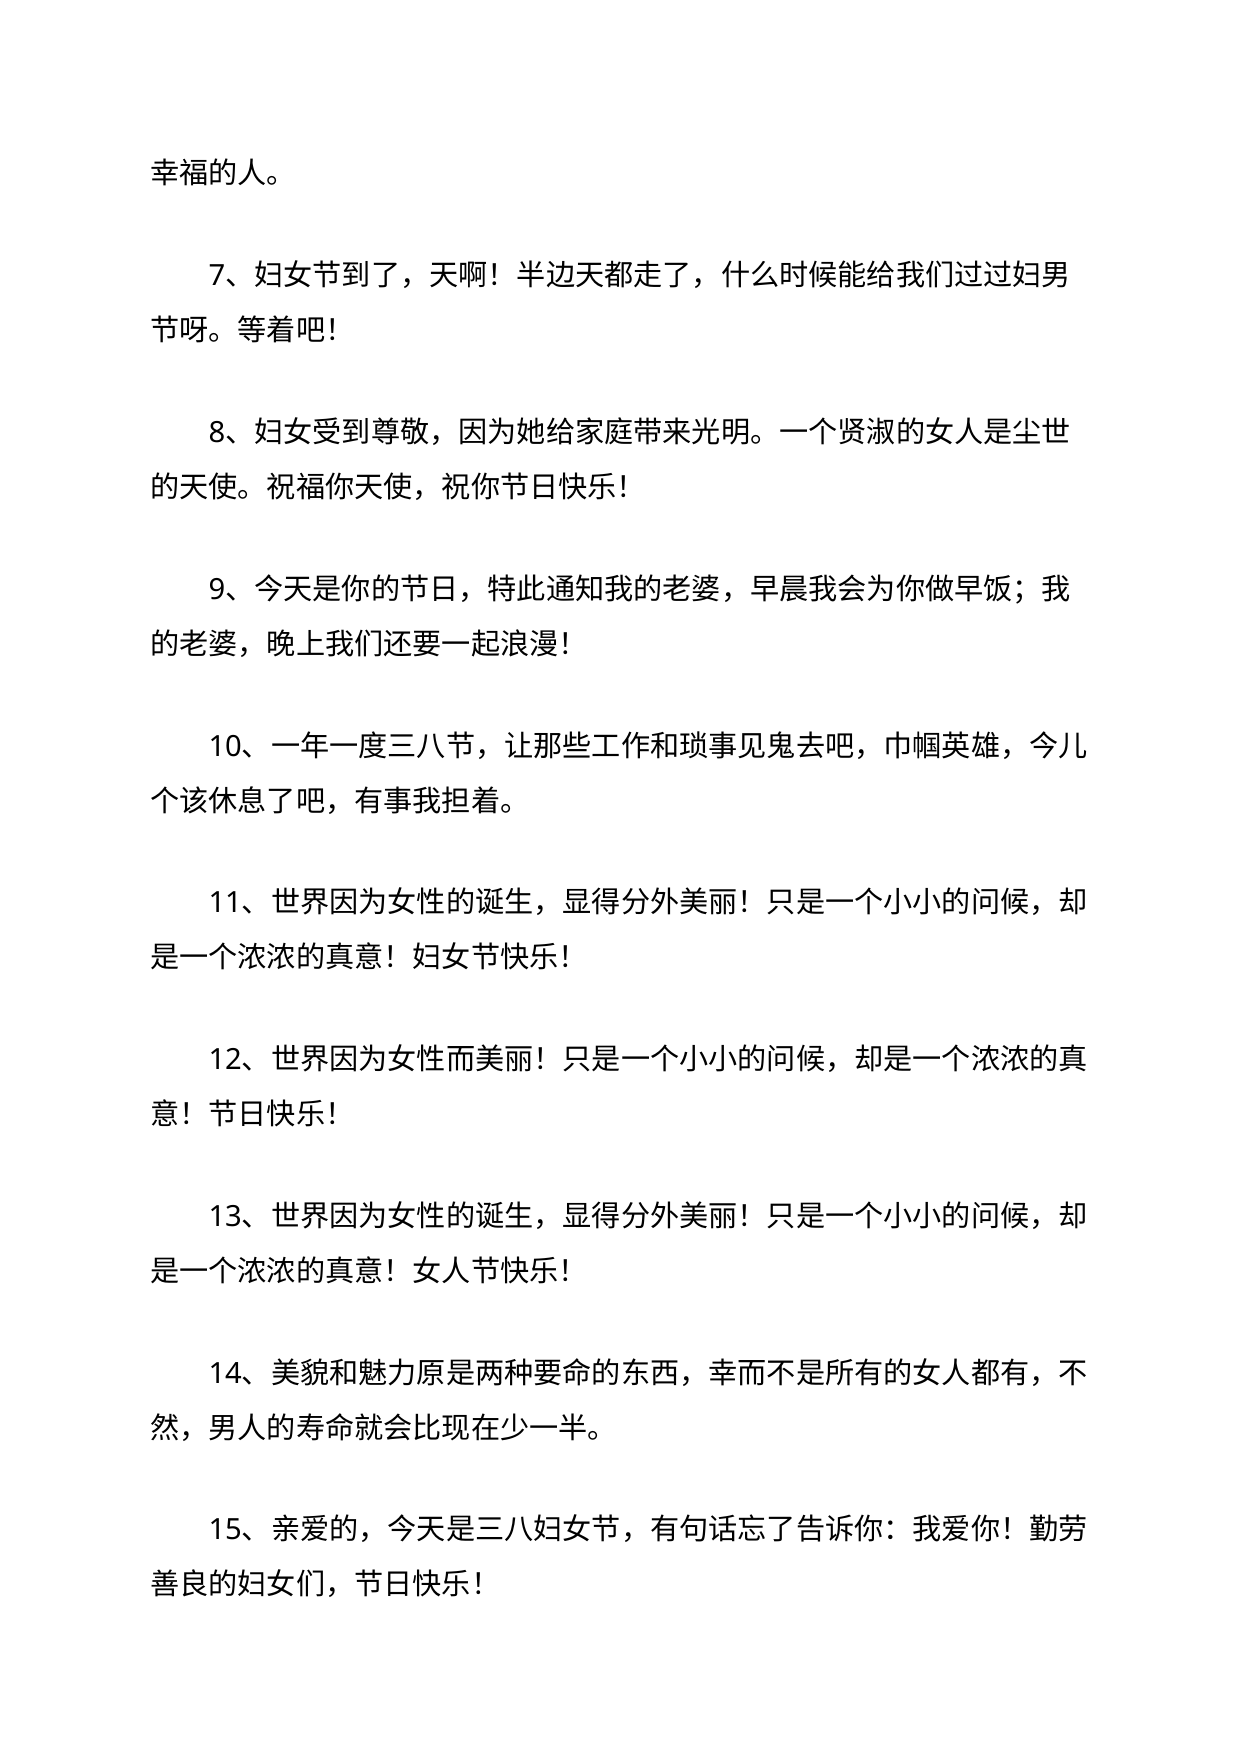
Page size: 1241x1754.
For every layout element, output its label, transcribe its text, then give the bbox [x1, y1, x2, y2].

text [150, 150, 1090, 192]
text 9、今天是你的节日，特此通知我的老婆，早晨我会为你做早饭；我的老婆，晚上我们还要一起浪漫！ [150, 565, 1090, 663]
text 12、世界因为女性而美丽！只是一个小小的问候，却是一个浓浓的真意！节日快乐！ [150, 1036, 1090, 1133]
text 8、妇女受到尊敬，因为她给家庭带来光明。一个贤淑的女人是尘世的天使。祝福你天使，祝你节日快乐！ [150, 408, 1090, 506]
text 15、亲爱的，今天是三八妇女节，有句话忘了告诉你：我爱你！勤劳善良的妇女们，节日快乐！ [150, 1506, 1090, 1603]
text 14、美貌和魅力原是两种要命的东西，幸而不是所有的女人都有，不然，男人的寿命就会比现在少一半。 [150, 1349, 1090, 1446]
text 11、世界因为女性的诞生，显得分外美丽！只是一个小小的问候，却是一个浓浓的真意！妇女节快乐！ [150, 879, 1090, 976]
text 13、世界因为女性的诞生，显得分外美丽！只是一个小小的问候，却是一个浓浓的真意！女人节快乐！ [150, 1192, 1090, 1290]
text 10、一年一度三八节，让那些工作和琐事见鬼去吧，巾帼英雄，今儿个该休息了吧，有事我担着。 [150, 722, 1090, 819]
text 7、妇女节到了，天啊！半边天都走了，什么时候能给我们过过妇男节呀。等着吧！ [150, 252, 1090, 349]
